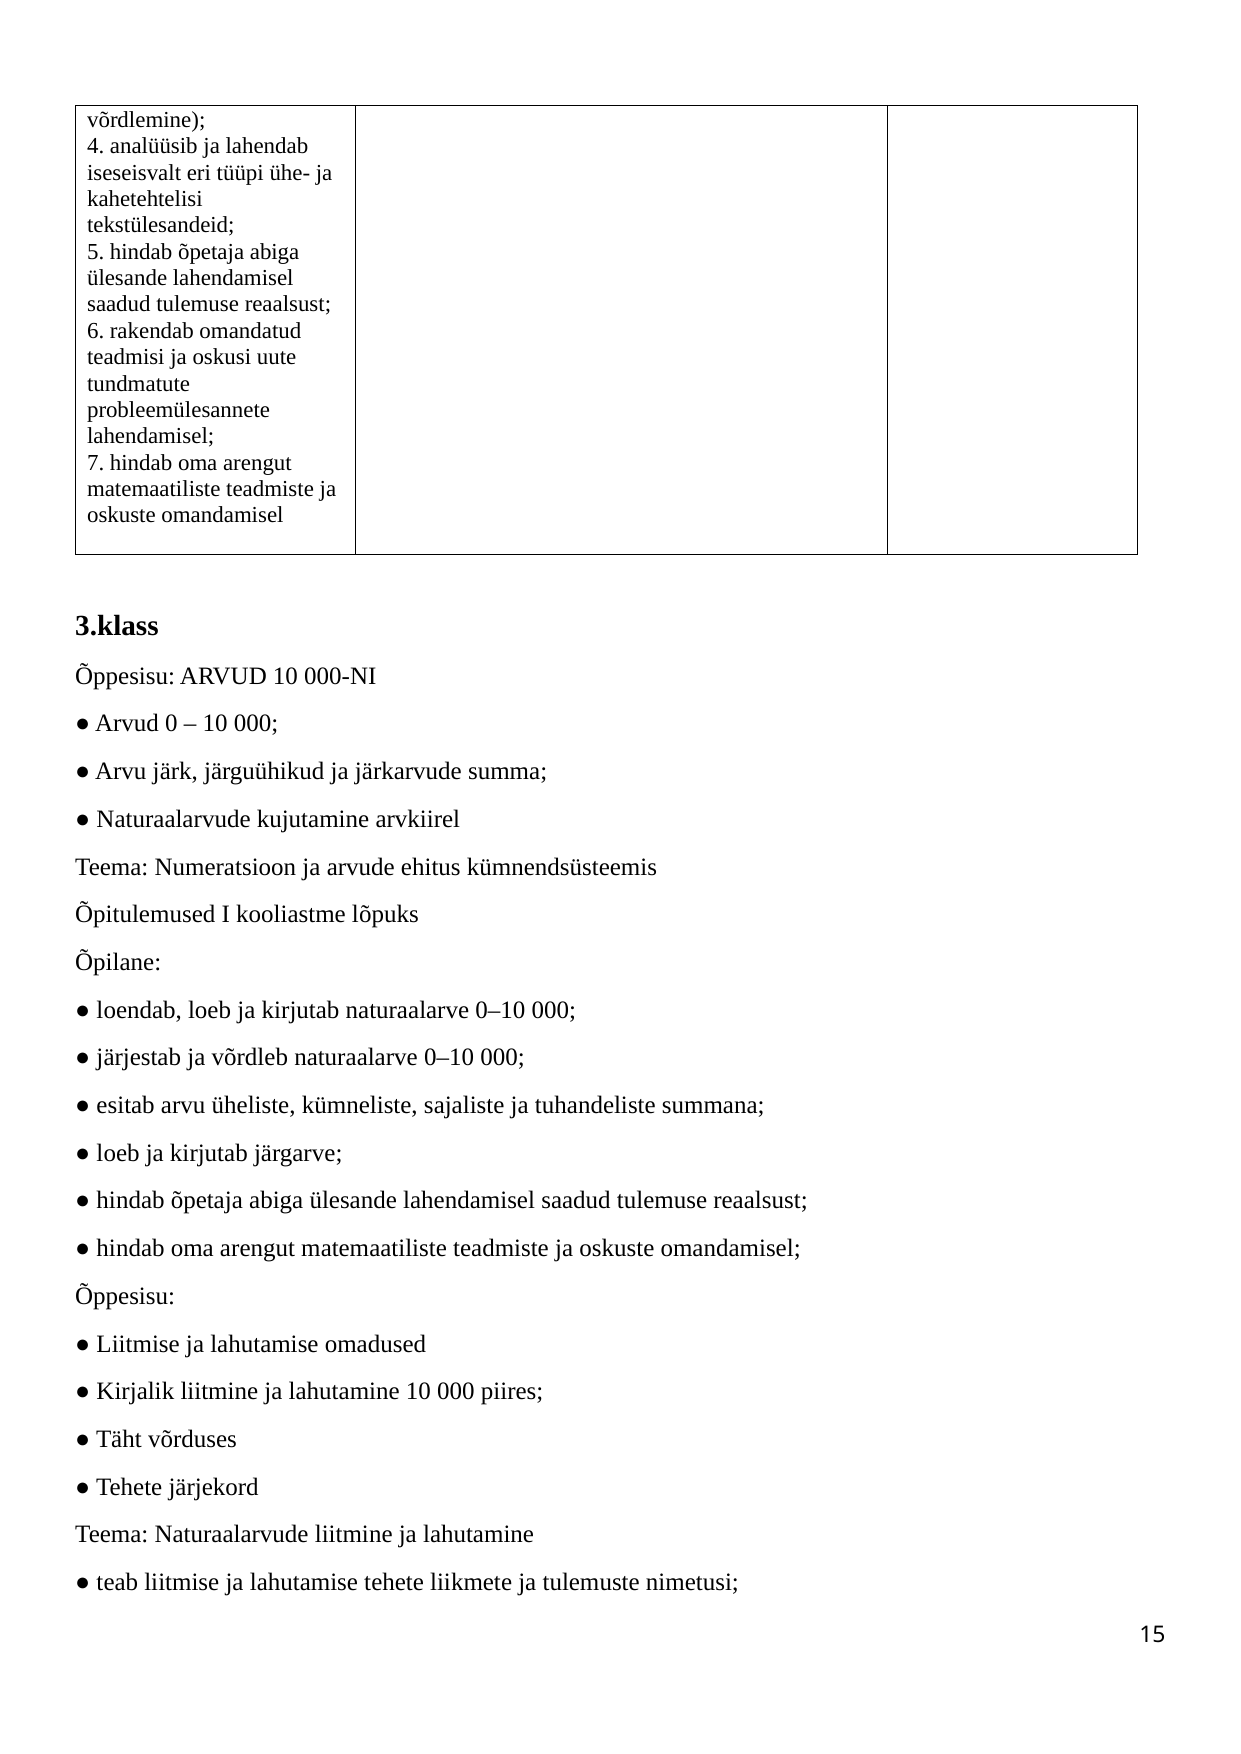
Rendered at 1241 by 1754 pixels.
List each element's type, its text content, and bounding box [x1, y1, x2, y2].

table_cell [76, 106, 355, 554]
text ● Täht võrduses [75, 1424, 1165, 1453]
text Õppesisu: [75, 1281, 1165, 1310]
text Õpilane: [75, 947, 1165, 976]
text Õppesisu: ARVUD 10 000-NI [75, 661, 1165, 689]
text ● esitab arvu üheliste, kümneliste, sajaliste ja tuhandeliste summana; [75, 1090, 1165, 1119]
text ● Arvu järk, järguühikud ja järkarvude summa; [75, 756, 1165, 785]
text Õpitulemused I kooliastme lõpuks [75, 899, 1165, 928]
text ● Arvud 0 – 10 000; [75, 708, 1165, 737]
text Teema: Naturaalarvude liitmine ja lahutamine [75, 1519, 1165, 1548]
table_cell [356, 106, 887, 554]
table_cell [888, 106, 1137, 554]
text ● Naturaalarvude kujutamine arvkiirel [75, 804, 1165, 833]
text ● Kirjalik liitmine ja lahutamine 10 000 piires; [75, 1376, 1165, 1405]
text ● hindab oma arengut matemaatiliste teadmiste ja oskuste omandamisel; [75, 1233, 1165, 1262]
text 3.klass [75, 608, 1165, 641]
text ● Liitmise ja lahutamise omadused [75, 1329, 1165, 1357]
text ● loeb ja kirjutab järgarve; [75, 1138, 1165, 1167]
text ● järjestab ja võrdleb naturaalarve 0–10 000; [75, 1042, 1165, 1071]
text ● hindab õpetaja abiga ülesande lahendamisel saadud tulemuse reaalsust; [75, 1186, 1165, 1214]
text ● loendab, loeb ja kirjutab naturaalarve 0–10 000; [75, 995, 1165, 1023]
text ● Tehete järjekord [75, 1472, 1165, 1501]
text ● teab liitmise ja lahutamise tehete liikmete ja tulemuste nimetusi; [75, 1567, 1165, 1596]
text Teema: Numeratsioon ja arvude ehitus kümnendsüsteemis [75, 852, 1165, 880]
